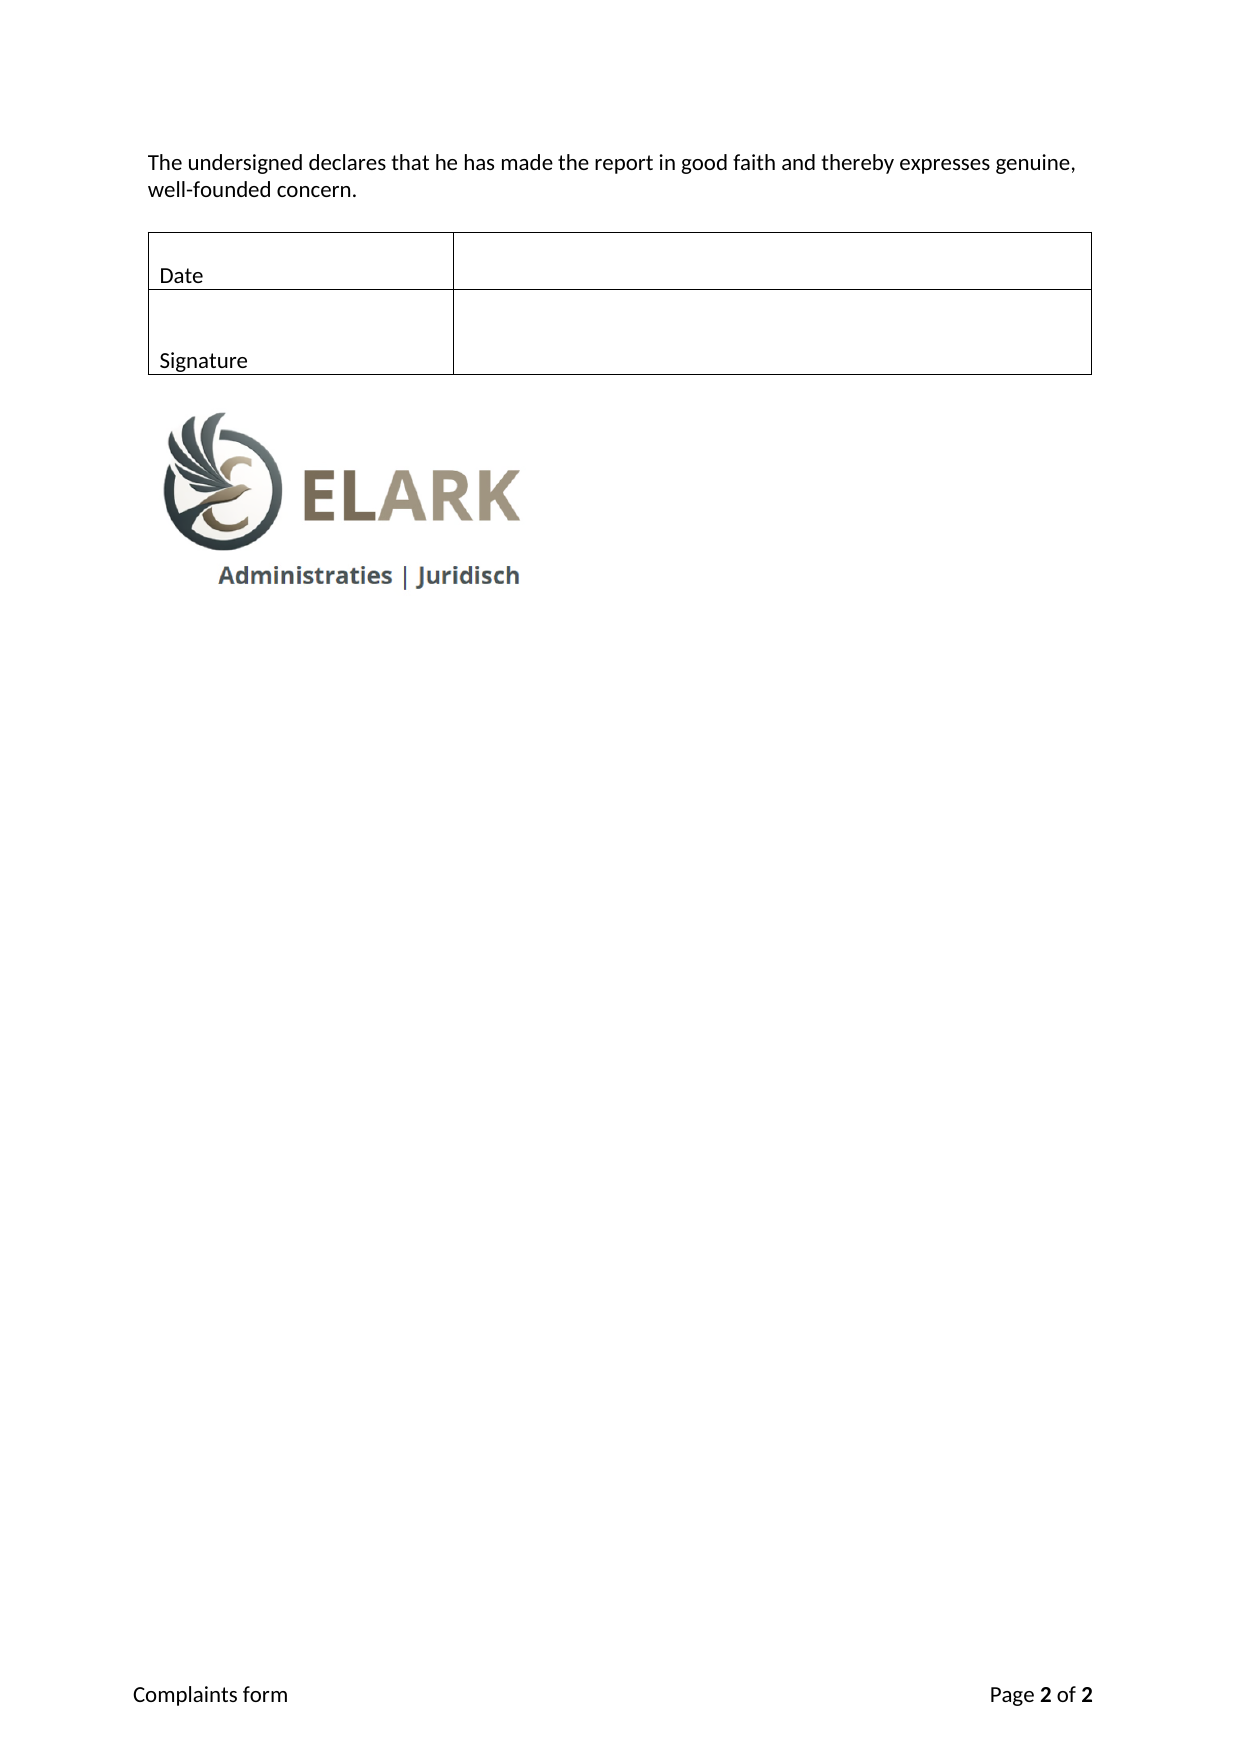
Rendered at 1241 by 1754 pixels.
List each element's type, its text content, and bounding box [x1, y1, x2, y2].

text The undersigned declares that he has made the report in good faith and thereby expresses genuine, well-founded concern. [148, 148, 1093, 204]
table_cell Signature [149, 290, 453, 374]
table_cell [454, 290, 1091, 374]
table_header Date [149, 233, 453, 289]
picture [146, 408, 532, 596]
table_header [454, 233, 1091, 289]
